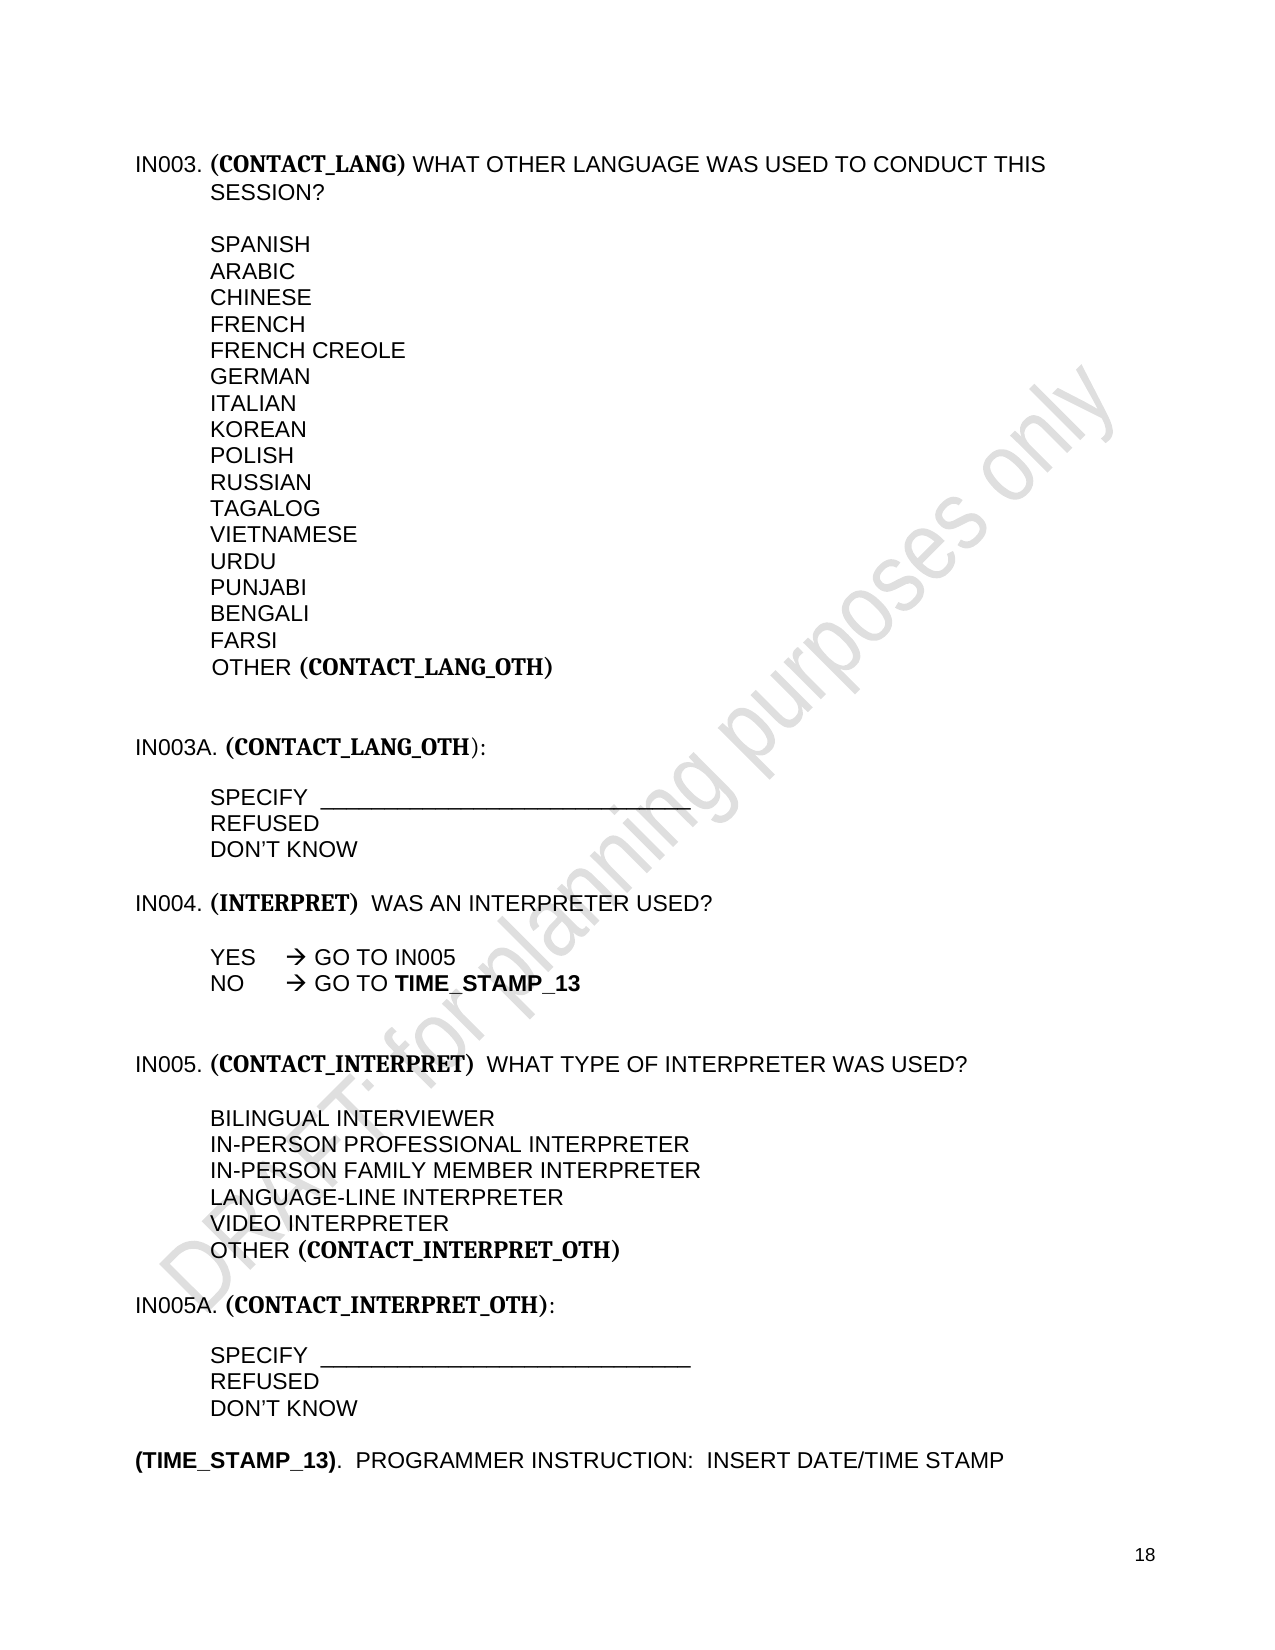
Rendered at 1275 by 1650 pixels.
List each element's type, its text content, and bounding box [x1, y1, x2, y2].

text VIETNAMESE [210, 521, 1155, 548]
text FRENCH [210, 311, 1155, 337]
text KOREAN [210, 416, 1155, 442]
text POLISH [210, 442, 1155, 469]
text TAGALOG [210, 495, 1155, 521]
text ITALIAN [210, 389, 1155, 416]
text IN004. (INTERPRET) WAS AN INTERPRETER USED? [135, 889, 1155, 918]
subtitle REFUSED [135, 810, 1155, 836]
text RUSSIAN [210, 469, 1155, 495]
text IN003A. (CONTACT_LANG_OTH): [135, 733, 1155, 762]
text OTHER (CONTACT_INTERPRET_OTH) [135, 1236, 1155, 1265]
text CHINESE [210, 284, 1155, 311]
text PUNJABI [210, 574, 1155, 600]
text SPECIFY _____________________________ [135, 1342, 1155, 1368]
subtitle DON’T KNOW [135, 836, 1155, 863]
text GERMAN [210, 363, 1155, 389]
text URDU [210, 548, 1155, 574]
text FRENCH CREOLE [210, 337, 1155, 363]
text OTHER (CONTACT_LANG_OTH) [135, 653, 1155, 682]
text BILINGUAL INTERVIEWER [135, 1104, 1155, 1131]
text IN-PERSON FAMILY MEMBER INTERPRETER [135, 1157, 1155, 1184]
text BENGALI [210, 600, 1155, 627]
text SPANISH [210, 231, 1155, 258]
text IN-PERSON PROFESSIONAL INTERPRETER [135, 1131, 1155, 1157]
text LANGUAGE-LINE INTERPRETER [135, 1184, 1155, 1210]
text REFUSED [135, 1368, 1155, 1394]
text IN005. (CONTACT_INTERPRET) WHAT TYPE OF INTERPRETER WAS USED? [135, 1049, 1155, 1078]
text IN003. (CONTACT_LANG) WHAT OTHER LANGUAGE WAS USED TO CONDUCT THIS SESSION? [135, 150, 1155, 205]
text SPECIFY _____________________________ [135, 783, 1155, 810]
text YES GO TO IN005 [135, 944, 1155, 970]
text IN005A. (CONTACT_INTERPRET_OTH): [135, 1291, 1155, 1320]
text FARSI [210, 627, 1155, 653]
text VIDEO INTERPRETER [135, 1210, 1155, 1236]
text (TIME_STAMP_13). PROGRAMMER INSTRUCTION: INSERT DATE/TIME STAMP [135, 1447, 1155, 1473]
text ARABIC [210, 258, 1155, 284]
text NO GO TO TIME_STAMP_13 [135, 970, 1155, 997]
text DON’T KNOW [135, 1394, 1155, 1421]
